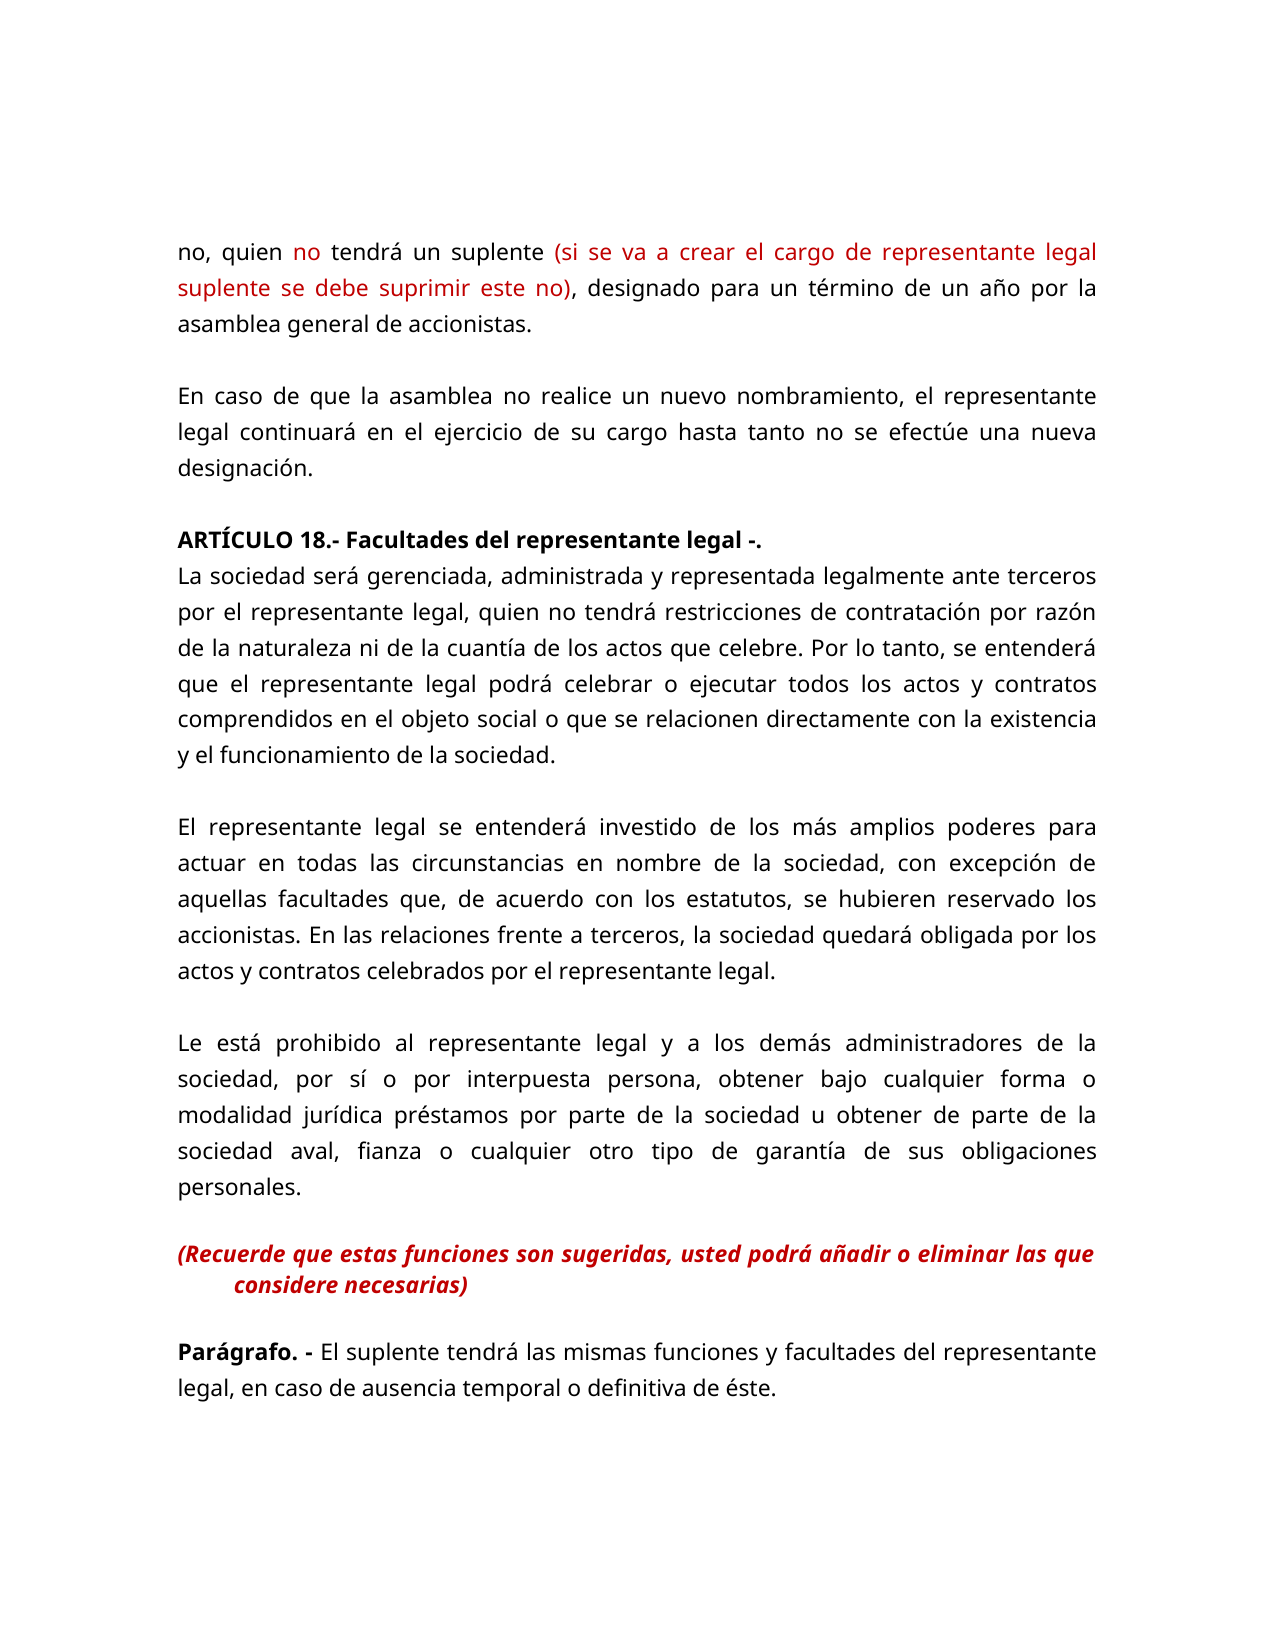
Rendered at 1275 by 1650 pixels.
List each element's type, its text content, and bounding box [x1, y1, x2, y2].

text Parágrafo. - El suplente tendrá las mismas funciones y facultades del representante legal, en caso de ausencia temporal o definitiva de éste. [177, 1336, 1098, 1403]
text ARTÍCULO 18.- Facultades del representante legal -. [177, 524, 1098, 555]
text La sociedad será gerenciada, administrada y representada legalmente ante terceros por el representante legal, quien no tendrá restricciones de contratación por razón de la naturaleza ni de la cuantía de los actos que celebre. Por lo tanto, se entenderá que el representante legal podrá celebrar o ejecutar todos los actos y contratos comprendidos en el objeto social o que se relacionen directamente con la existencia y el funcionamiento de la sociedad. [177, 560, 1098, 771]
text Le está prohibido al representante legal y a los demás administradores de la sociedad, por sí o por interpuesta persona, obtener bajo cualquier forma o modalidad jurídica préstamos por parte de la sociedad u obtener de parte de la sociedad aval, fianza o cualquier otro tipo de garantía de sus obligaciones personales. [177, 1027, 1098, 1202]
text El representante legal se entenderá investido de los más amplios poderes para actuar en todas las circunstancias en nombre de la sociedad, con excepción de aquellas facultades que, de acuerdo con los estatutos, se hubieren reservado los accionistas. En las relaciones frente a terceros, la sociedad quedará obligada por los actos y contratos celebrados por el representante legal. [177, 811, 1098, 986]
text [177, 236, 1098, 339]
text (Recuerde que estas funciones son sugeridas, usted podrá añadir o eliminar las que considere necesarias) [177, 1238, 1098, 1300]
text En caso de que la asamblea no realice un nuevo nombramiento, el representante legal continuará en el ejercicio de su cargo hasta tanto no se efectúe una nueva designación. [177, 380, 1098, 483]
